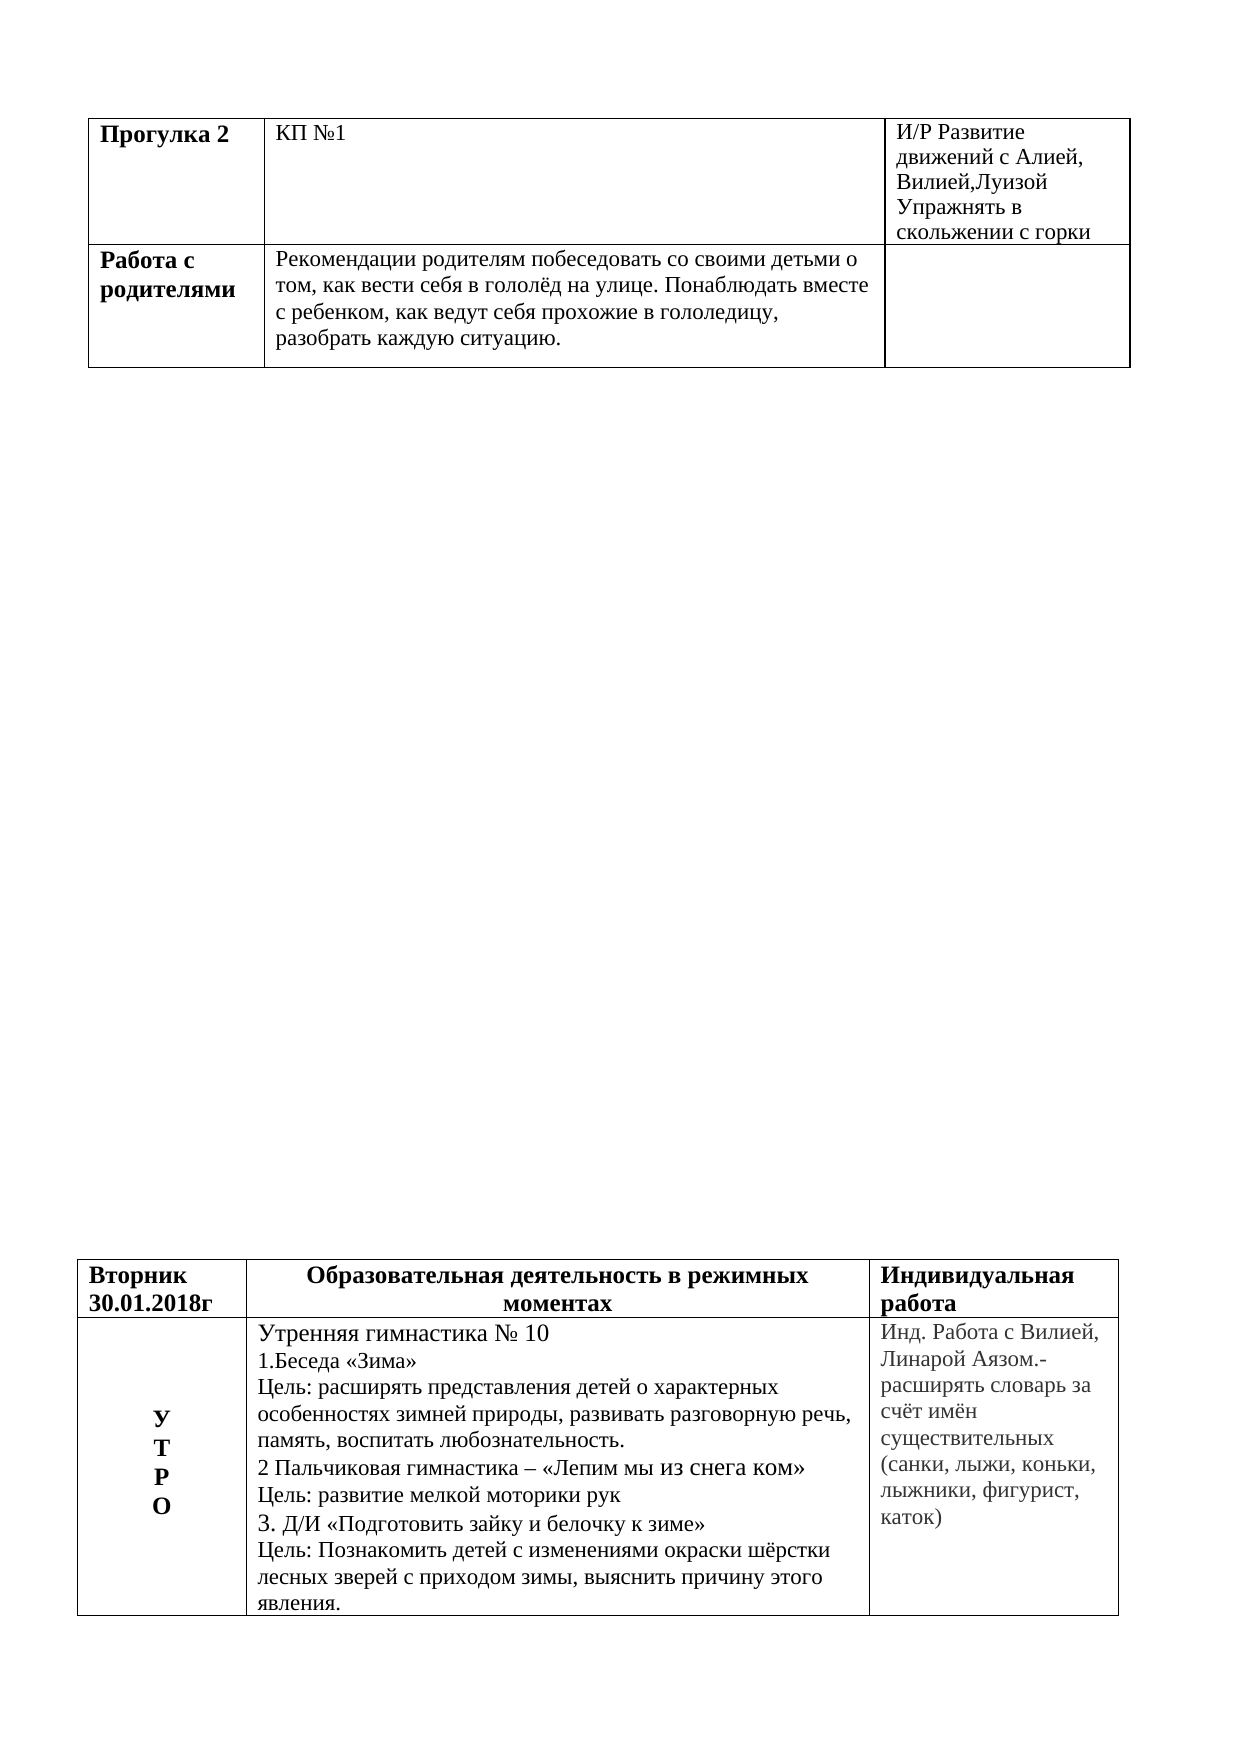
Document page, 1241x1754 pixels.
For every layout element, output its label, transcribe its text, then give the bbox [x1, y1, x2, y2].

table_cell У Т Р О [78, 1318, 246, 1615]
table_header Индивидуальная работа [870, 1260, 1118, 1317]
table_cell Работа с родителями [89, 245, 264, 367]
table_cell И/Р Развитие движений с Алией, Вилией,Луизой Упражнять в скольжении с горки [886, 119, 1129, 244]
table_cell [247, 1318, 869, 1615]
table_cell Прогулка 2 [89, 119, 264, 244]
table_header Вторник 30.01.2018г [78, 1260, 246, 1317]
table_cell Рекомендации родителям побеседовать со своими детьми о том, как вести себя в гололёд на улице. Понаблюдать вместе с ребенком, как ведут себя прохожие в гололедицу, разобрать каждую ситуацию. [265, 245, 884, 367]
table_cell [886, 245, 1129, 367]
table_header Образовательная деятельность в режимных моментах [247, 1260, 869, 1317]
table_cell КП №1 [265, 119, 884, 244]
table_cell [870, 1318, 1118, 1615]
